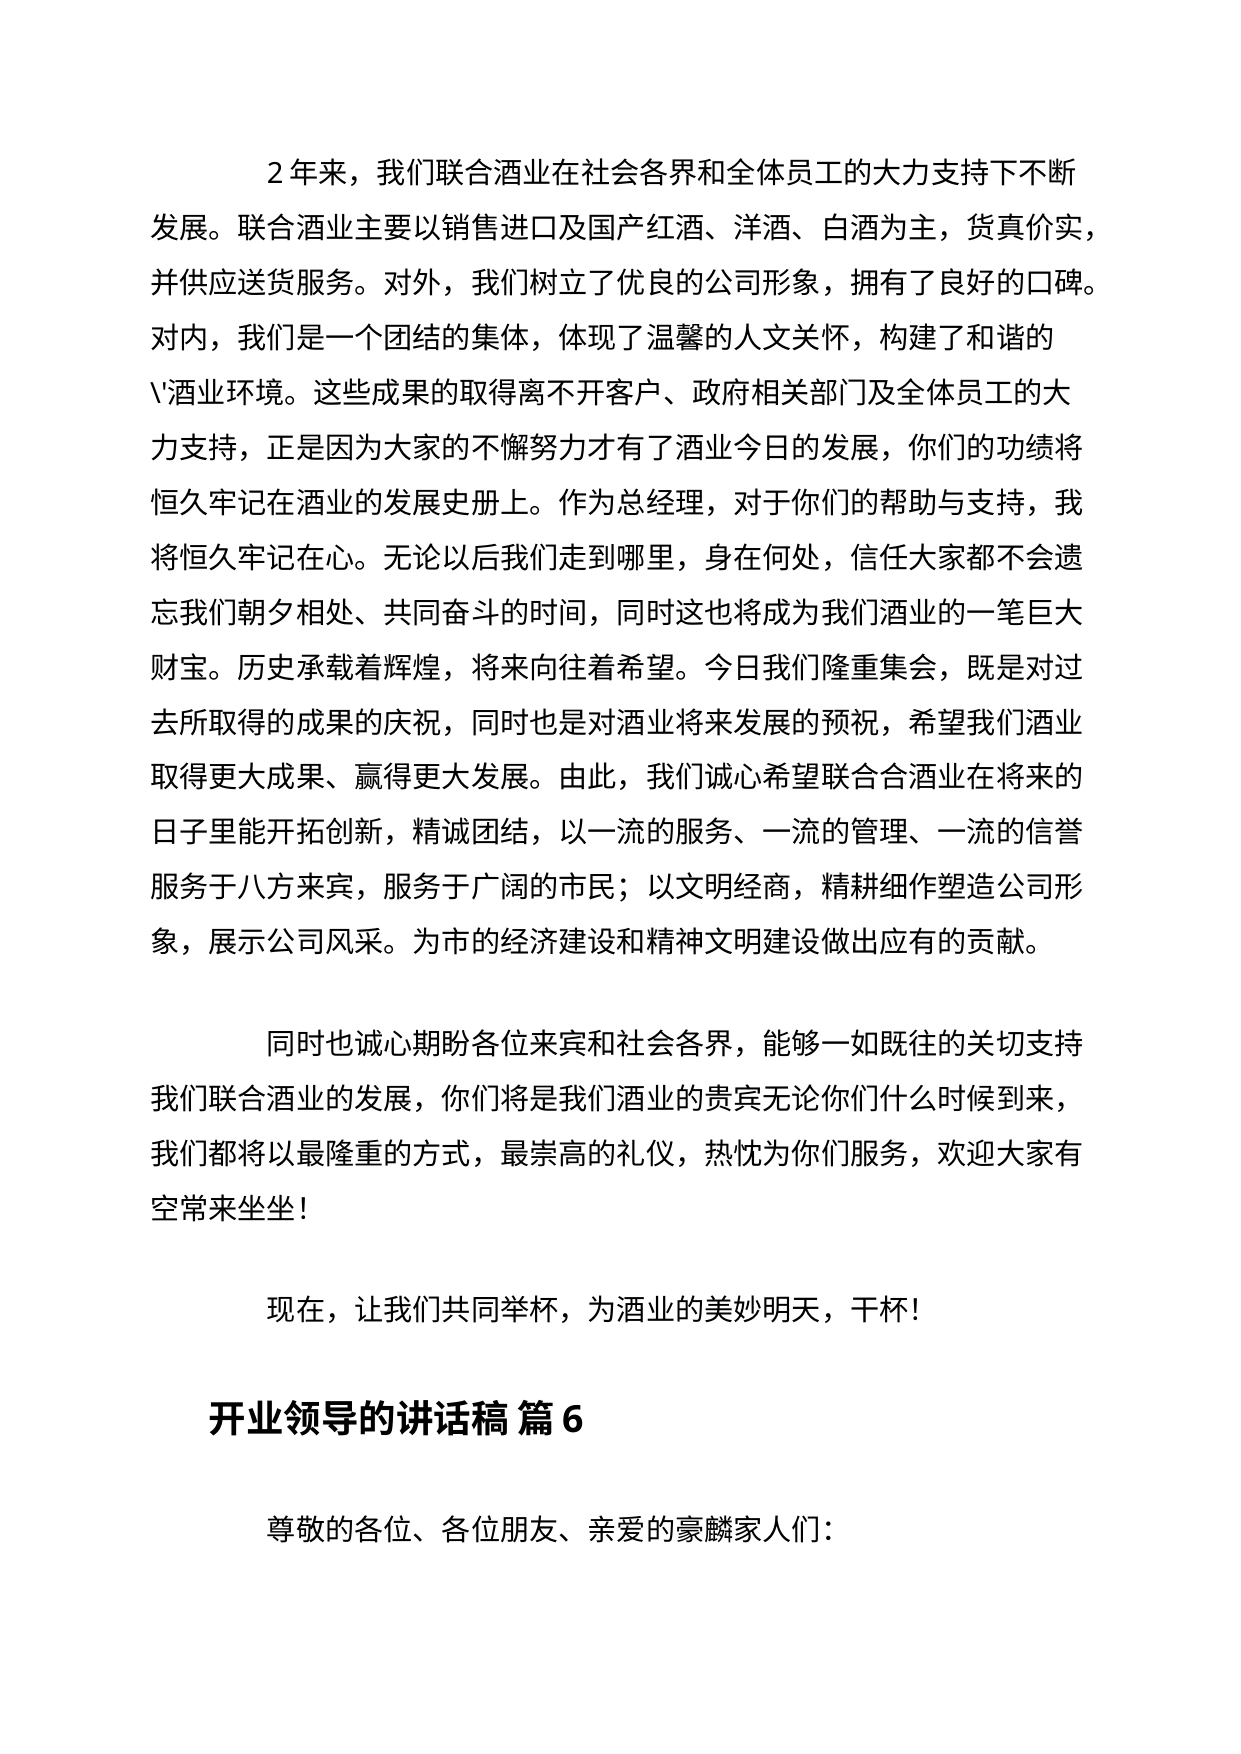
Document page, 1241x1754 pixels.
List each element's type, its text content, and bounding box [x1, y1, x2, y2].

text 现在，让我们共同举杯，为酒业的美妙明天，干杯！ [150, 1287, 1090, 1329]
text 尊敬的各位、各位朋友、亲爱的豪麟家人们： [150, 1506, 1090, 1549]
text 同时也诚心期盼各位来宾和社会各界，能够一如既往的关切支持我们联合酒业的发展，你们将是我们酒业的贵宾无论你们什么时候到来，我们都将以最隆重的方式，最崇高的礼仪，热忱为你们服务，欢迎大家有空常来坐坐！ [150, 1021, 1090, 1227]
text 开业领导的讲话稿 篇6 [150, 1389, 1090, 1443]
text 2年来，我们联合酒业在社会各界和全体员工的大力支持下不断发展。联合酒业主要以销售进口及国产红酒、洋酒、白酒为主，货真价实，并供应送货服务。对外，我们树立了优良的公司形象，拥有了良好的口碑。对内，我们是一个团结的集体，体现了温馨的人文关怀，构建了和谐的\'酒业环境。这些成果的取得离不开客户、政府相关部门及全体员工的大力支持，正是因为大家的不懈努力才有了酒业今日的发展，你们的功绩将恒久牢记在酒业的发展史册上。作为总经理，对于你们的帮助与支持，我将恒久牢记在心。无论以后我们走到哪里，身在何处，信任大家都不会遗忘我们朝夕相处、共同奋斗的时间，同时这也将成为我们酒业的一笔巨大财宝。历史承载着辉煌，将来向往着希望。今日我们隆重集会，既是对过去所取得的成果的庆祝，同时也是对酒业将来发展的预祝，希望我们酒业取得更大成果、赢得更大发展。由此，我们诚心希望联合合酒业在将来的日子里能开拓创新，精诚团结，以一流的服务、一流的管理、一流的信誉服务于八方来宾，服务于广阔的市民；以文明经商，精耕细作塑造公司形象，展示公司风采。为市的经济建设和精神文明建设做出应有的贡献。 [150, 150, 1090, 961]
